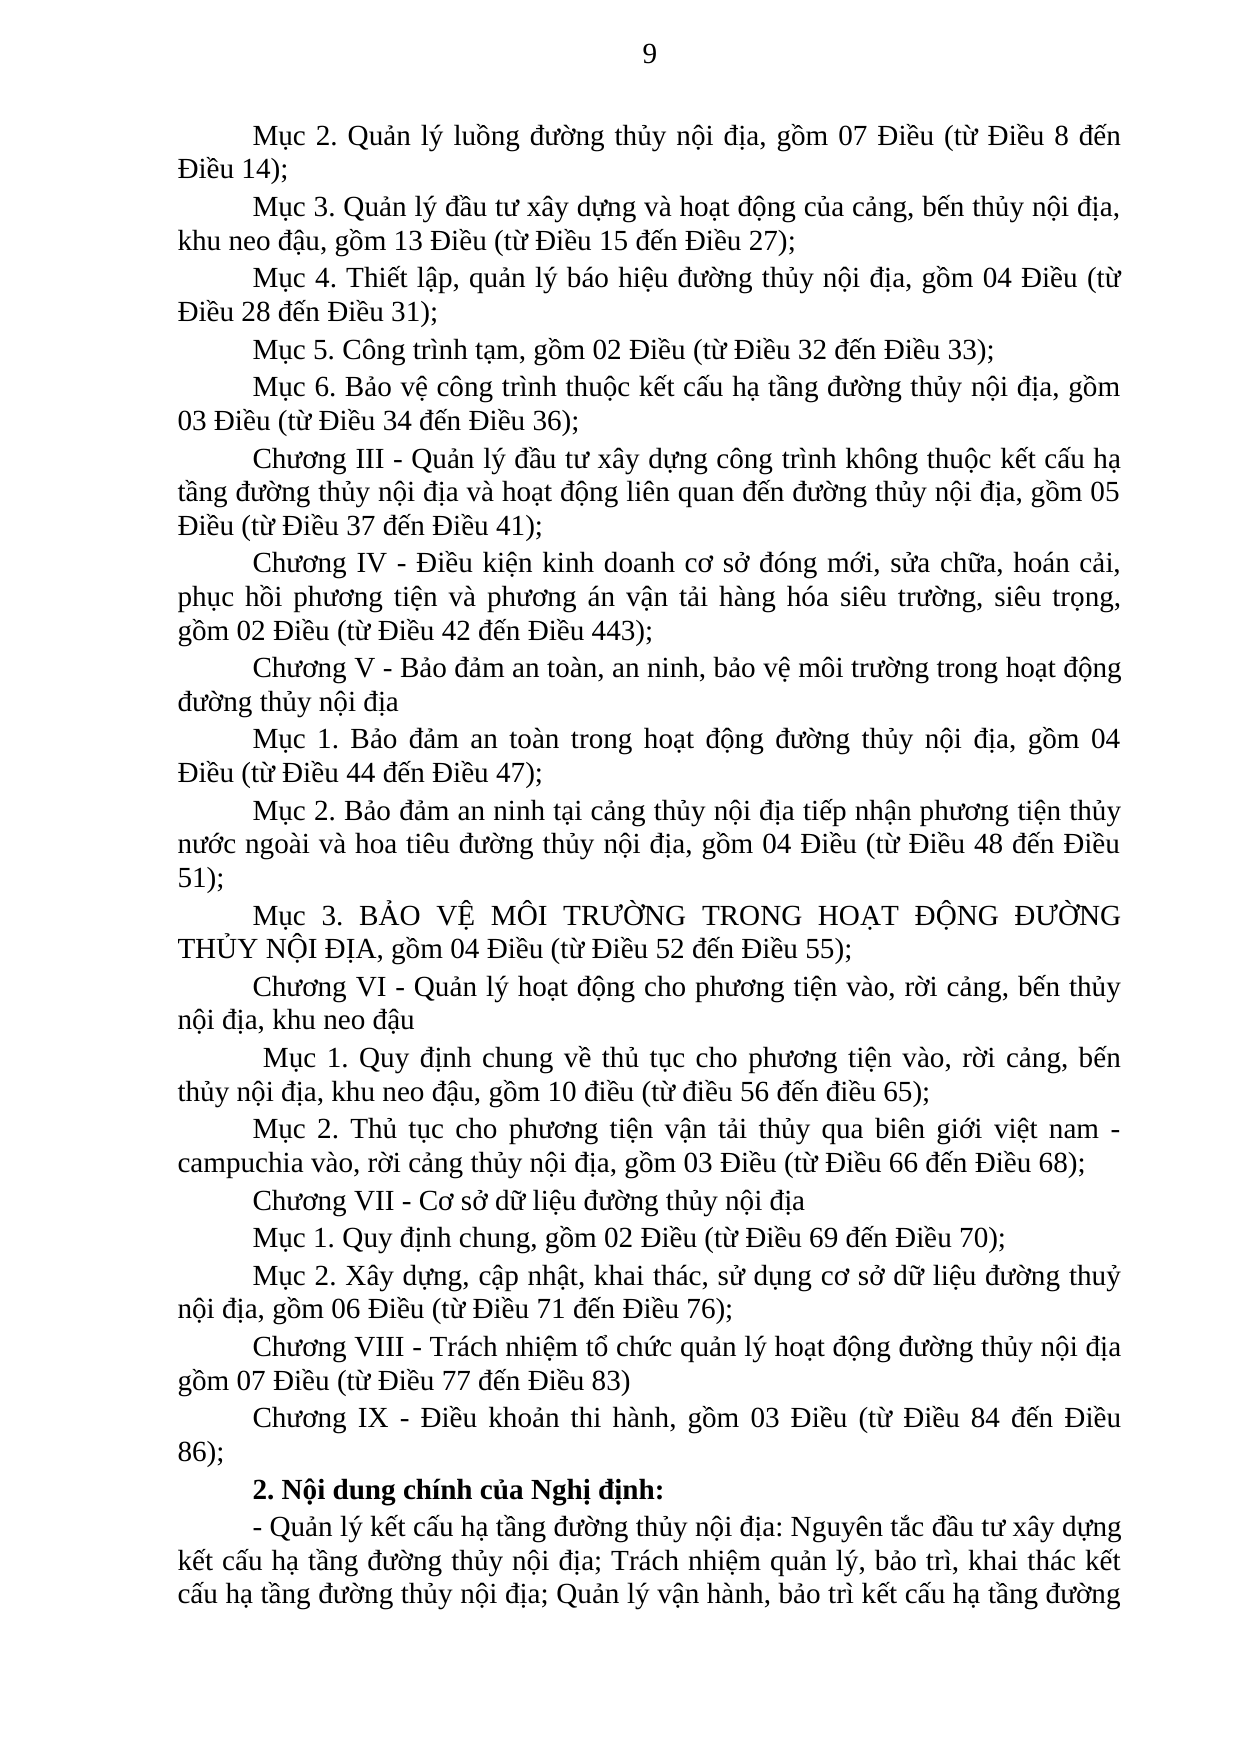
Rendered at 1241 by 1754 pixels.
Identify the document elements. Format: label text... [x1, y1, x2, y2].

text Mục 3. Quản lý đầu tư xây dựng và hoạt động của cảng, bến thủy nội địa, khu neo đậu, gồm 13 Điều (từ Điều 15 đến Điều 27); [177, 189, 1122, 256]
text Mục 2. Bảo đảm an ninh tại cảng thủy nội địa tiếp nhận phương tiện thủy nước ngoài và hoa tiêu đường thủy nội địa, gồm 04 Điều (từ Điều 48 đến Điều 51); [177, 793, 1122, 893]
text 2. Nội dung chính của Nghị định: [177, 1472, 1122, 1505]
text Mục 1. Bảo đảm an toàn trong hoạt động đường thủy nội địa, gồm 04 Điều (từ Điều 44 đến Điều 47); [177, 722, 1122, 789]
text Mục 4. Thiết lập, quản lý báo hiệu đường thủy nội địa, gồm 04 Điều (từ Điều 28 đến Điều 31); [177, 261, 1122, 328]
text Mục 1. Quy định chung, gồm 02 Điều (từ Điều 69 đến Điều 70); [177, 1220, 1122, 1254]
text Chương IV - Điều kiện kinh doanh cơ sở đóng mới, sửa chữa, hoán cải, phục hồi phương tiện và phương án vận tải hàng hóa siêu trường, siêu trọng, gồm 02 Điều (từ Điều 42 đến Điều 443); [177, 546, 1122, 646]
text Mục 2. Thủ tục cho phương tiện vận tải thủy qua biên giới việt nam - campuchia vào, rời cảng thủy nội địa, gồm 03 Điều (từ Điều 66 đến Điều 68); [177, 1111, 1122, 1178]
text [177, 1509, 1122, 1610]
text Mục 5. Công trình tạm, gồm 02 Điều (từ Điều 32 đến Điều 33); [177, 332, 1122, 365]
text Mục 6. Bảo vệ công trình thuộc kết cấu hạ tầng đường thủy nội địa, gồm 03 Điều (từ Điều 34 đến Điều 36); [177, 369, 1122, 437]
text Mục 2. Quản lý luồng đường thủy nội địa, gồm 07 Điều (từ Điều 8 đến Điều 14); [177, 118, 1122, 185]
text Chương VII - Cơ sở dữ liệu đường thủy nội địa [177, 1183, 1122, 1216]
text Chương VI - Quản lý hoạt động cho phương tiện vào, rời cảng, bến thủy nội địa, khu neo đậu [177, 969, 1122, 1036]
text Chương VIII - Trách nhiệm tổ chức quản lý hoạt động đường thủy nội địa gồm 07 Điều (từ Điều 77 đến Điều 83) [177, 1329, 1122, 1396]
text Mục 3. BẢO VỆ MÔI TRƯỜNG TRONG HOẠT ĐỘNG ĐƯỜNG THỦY NỘI ĐỊA, gồm 04 Điều (từ Điều 52 đến Điều 55); [177, 898, 1122, 965]
text Mục 1. Quy định chung về thủ tục cho phương tiện vào, rời cảng, bến thủy nội địa, khu neo đậu, gồm 10 điều (từ điều 56 đến điều 65); [177, 1040, 1122, 1107]
text Mục 2. Xây dựng, cập nhật, khai thác, sử dụng cơ sở dữ liệu đường thuỷ nội địa, gồm 06 Điều (từ Điều 71 đến Điều 76); [177, 1258, 1122, 1325]
text Chương III - Quản lý đầu tư xây dựng công trình không thuộc kết cấu hạ tầng đường thủy nội địa và hoạt động liên quan đến đường thủy nội địa, gồm 05 Điều (từ Điều 37 đến Điều 41); [177, 441, 1122, 541]
text Chương V - Bảo đảm an toàn, an ninh, bảo vệ môi trường trong hoạt động đường thủy nội địa [177, 650, 1122, 717]
text Chương IX - Điều khoản thi hành, gồm 03 Điều (từ Điều 84 đến Điều 86); [177, 1401, 1122, 1468]
